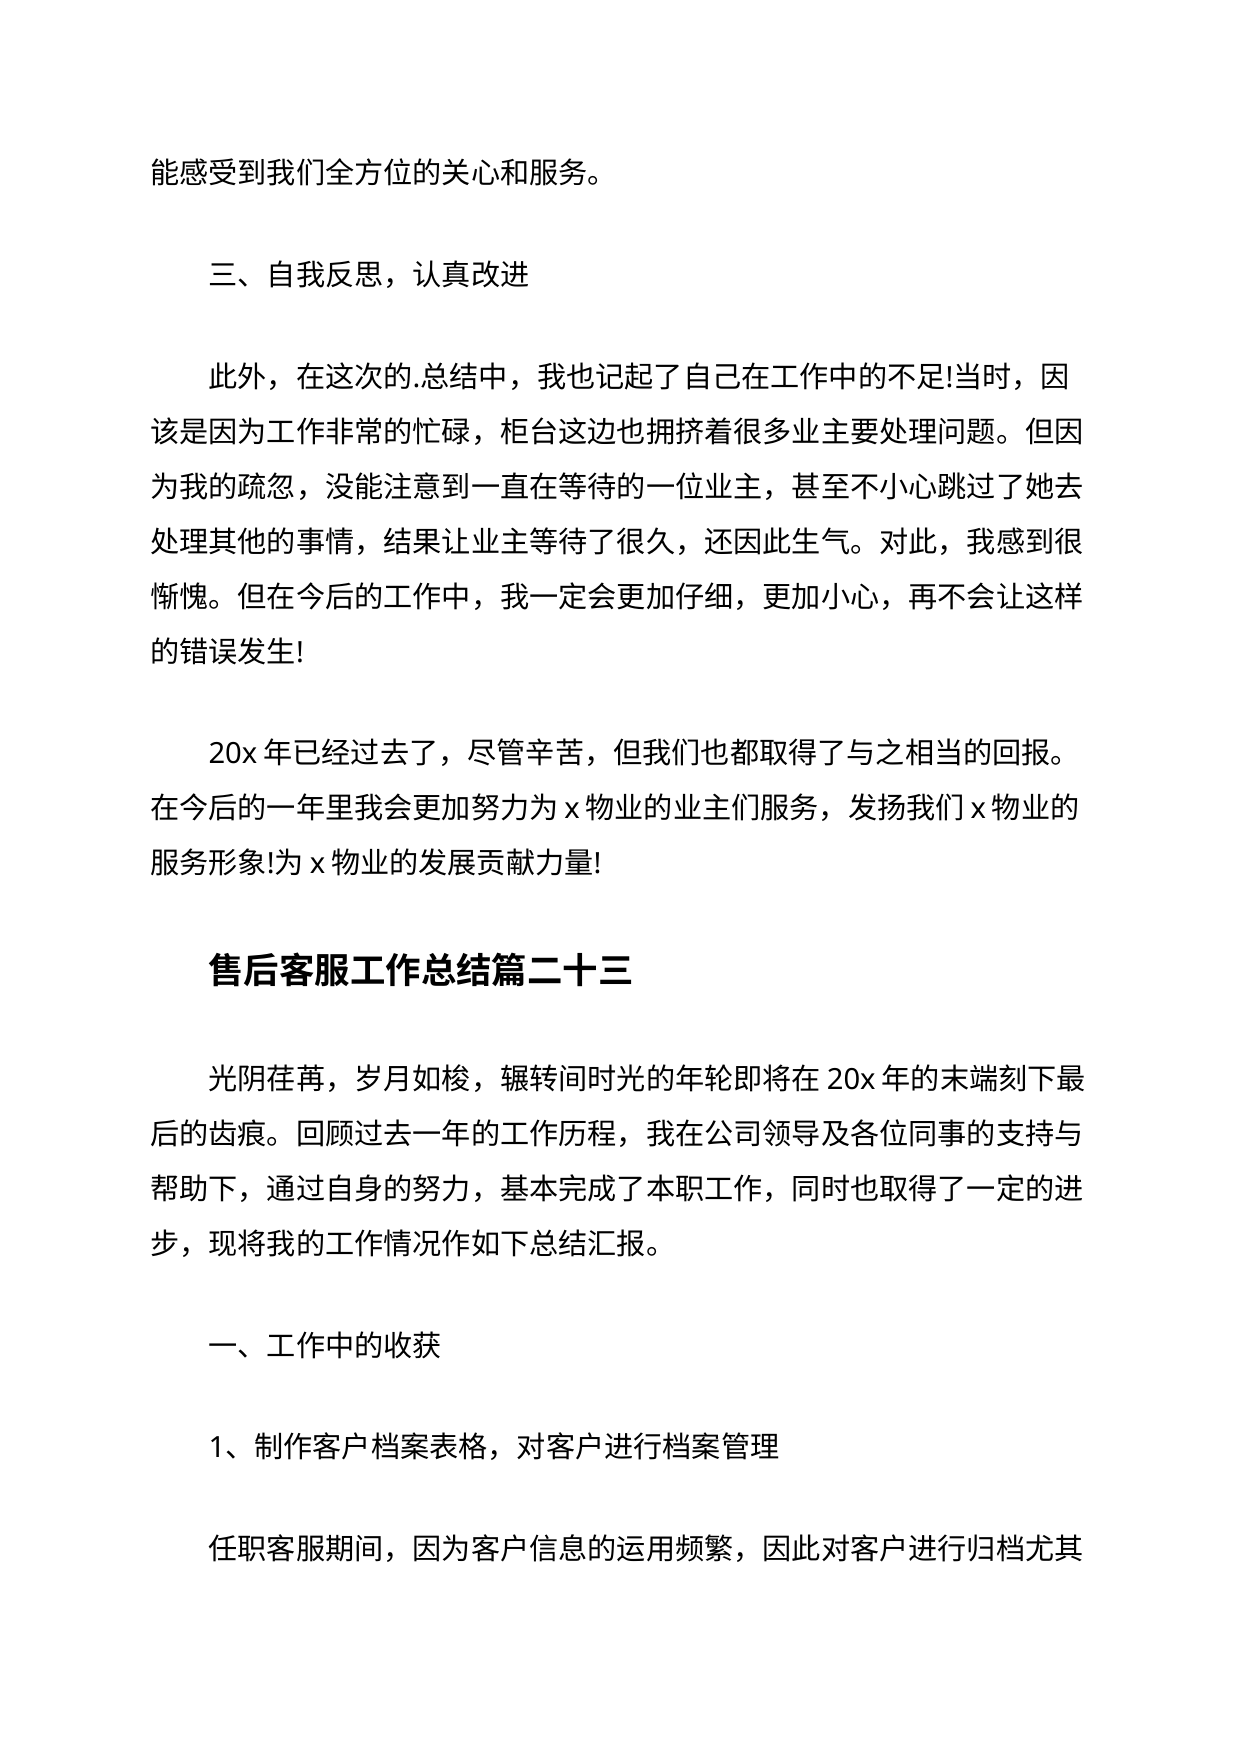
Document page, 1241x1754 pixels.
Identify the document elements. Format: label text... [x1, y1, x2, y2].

text 此外，在这次的.总结中，我也记起了自己在工作中的不足!当时，因该是因为工作非常的忙碌，柜台这边也拥挤着很多业主要处理问题。但因为我的疏忽，没能注意到一直在等待的一位业主，甚至不小心跳过了她去处理其他的事情，结果让业主等待了很久，还因此生气。对此，我感到很惭愧。但在今后的工作中，我一定会更加仔细，更加小心，再不会让这样的错误发生! [150, 353, 1090, 671]
text 20x年已经过去了，尽管辛苦，但我们也都取得了与之相当的回报。在今后的一年里我会更加努力为x物业的业主们服务，发扬我们x物业的服务形象!为x物业的发展贡献力量! [150, 730, 1090, 882]
text 1、制作客户档案表格，对客户进行档案管理 [150, 1424, 1090, 1466]
text 光阴荏苒，岁月如梭，辗转间时光的年轮即将在20x年的末端刻下最后的齿痕。回顾过去一年的工作历程，我在公司领导及各位同事的支持与帮助下，通过自身的努力，基本完成了本职工作，同时也取得了一定的进步，现将我的工作情况作如下总结汇报。 [150, 1056, 1090, 1263]
text 售后客服工作总结篇二十三 [150, 942, 1090, 993]
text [150, 150, 1090, 192]
text 三、自我反思，认真改进 [150, 252, 1090, 294]
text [150, 1526, 1090, 1568]
text 一、工作中的收获 [150, 1322, 1090, 1364]
